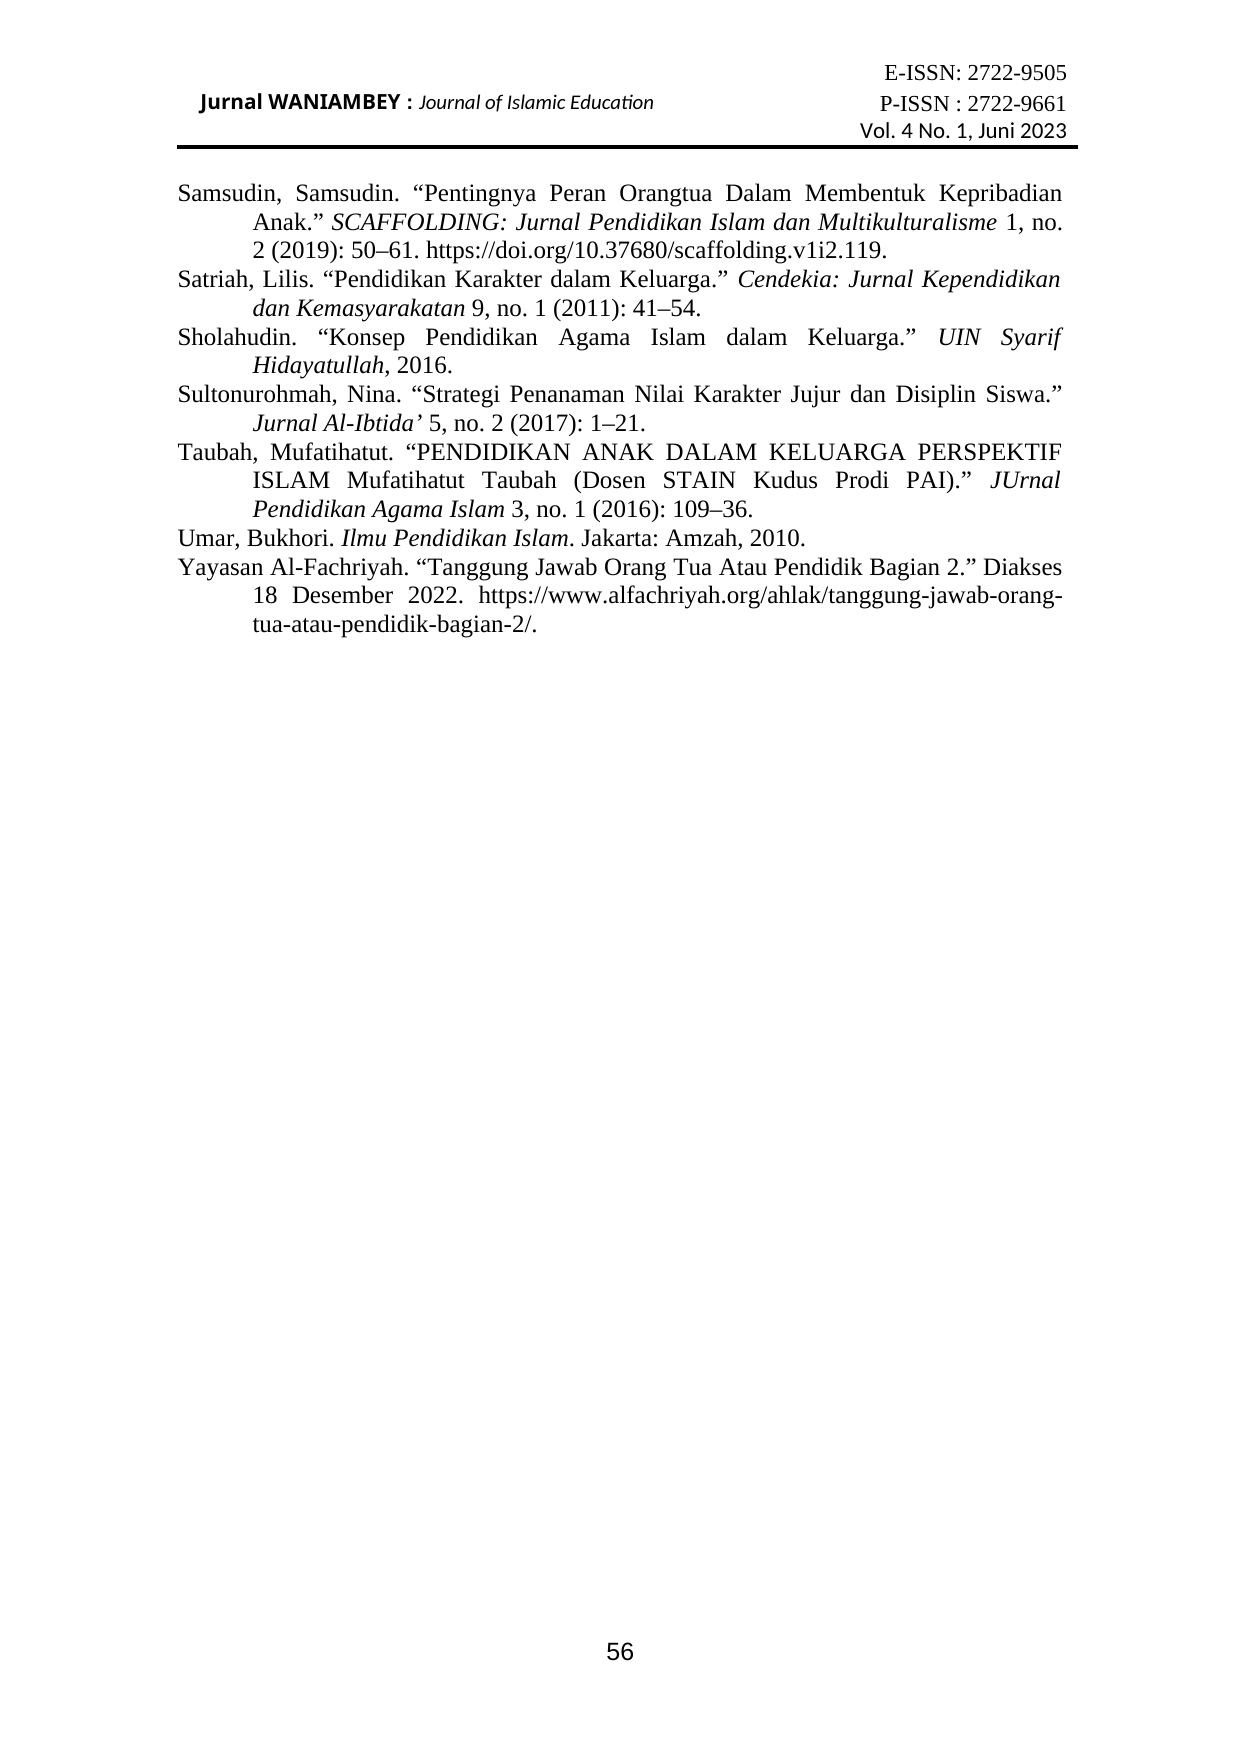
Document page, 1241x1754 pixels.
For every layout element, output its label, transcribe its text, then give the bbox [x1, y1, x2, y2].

text Taubah, Mufatihatut. “PENDIDIKAN ANAK DALAM KELUARGA PERSPEKTIF ISLAM Mufatihatut Taubah (Dosen STAIN Kudus Prodi PAI).” JUrnal Pendidikan Agama Islam 3, no. 1 (2016): 109–36. [177, 437, 1063, 523]
text Samsudin, Samsudin. “Pentingnya Peran Orangtua Dalam Membentuk Kepribadian Anak.” SCAFFOLDING: Jurnal Pendidikan Islam dan Multikulturalisme 1, no. 2 (2019): 50–61. https://doi.org/10.37680/scaffolding.v1i2.119. [177, 178, 1063, 264]
text Sholahudin. “Konsep Pendidikan Agama Islam dalam Keluarga.” UIN Syarif Hidayatullah, 2016. [177, 322, 1063, 379]
text Satriah, Lilis. “Pendidikan Karakter dalam Keluarga.” Cendekia: Jurnal Kependidikan dan Kemasyarakatan 9, no. 1 (2011): 41–54. [177, 264, 1063, 322]
text Sultonurohmah, Nina. “Strategi Penanaman Nilai Karakter Jujur dan Disiplin Siswa.” Jurnal Al-Ibtida’ 5, no. 2 (2017): 1–21. [177, 379, 1063, 437]
text Yayasan Al-Fachriyah. “Tanggung Jawab Orang Tua Atau Pendidik Bagian 2.” Diakses 18 Desember 2022. https://www.alfachriyah.org/ahlak/tanggung-jawab-orang-tua-atau-pendidik-bagian-2/. [177, 552, 1063, 638]
text Umar, Bukhori. Ilmu Pendidikan Islam. Jakarta: Amzah, 2010. [177, 523, 1063, 552]
